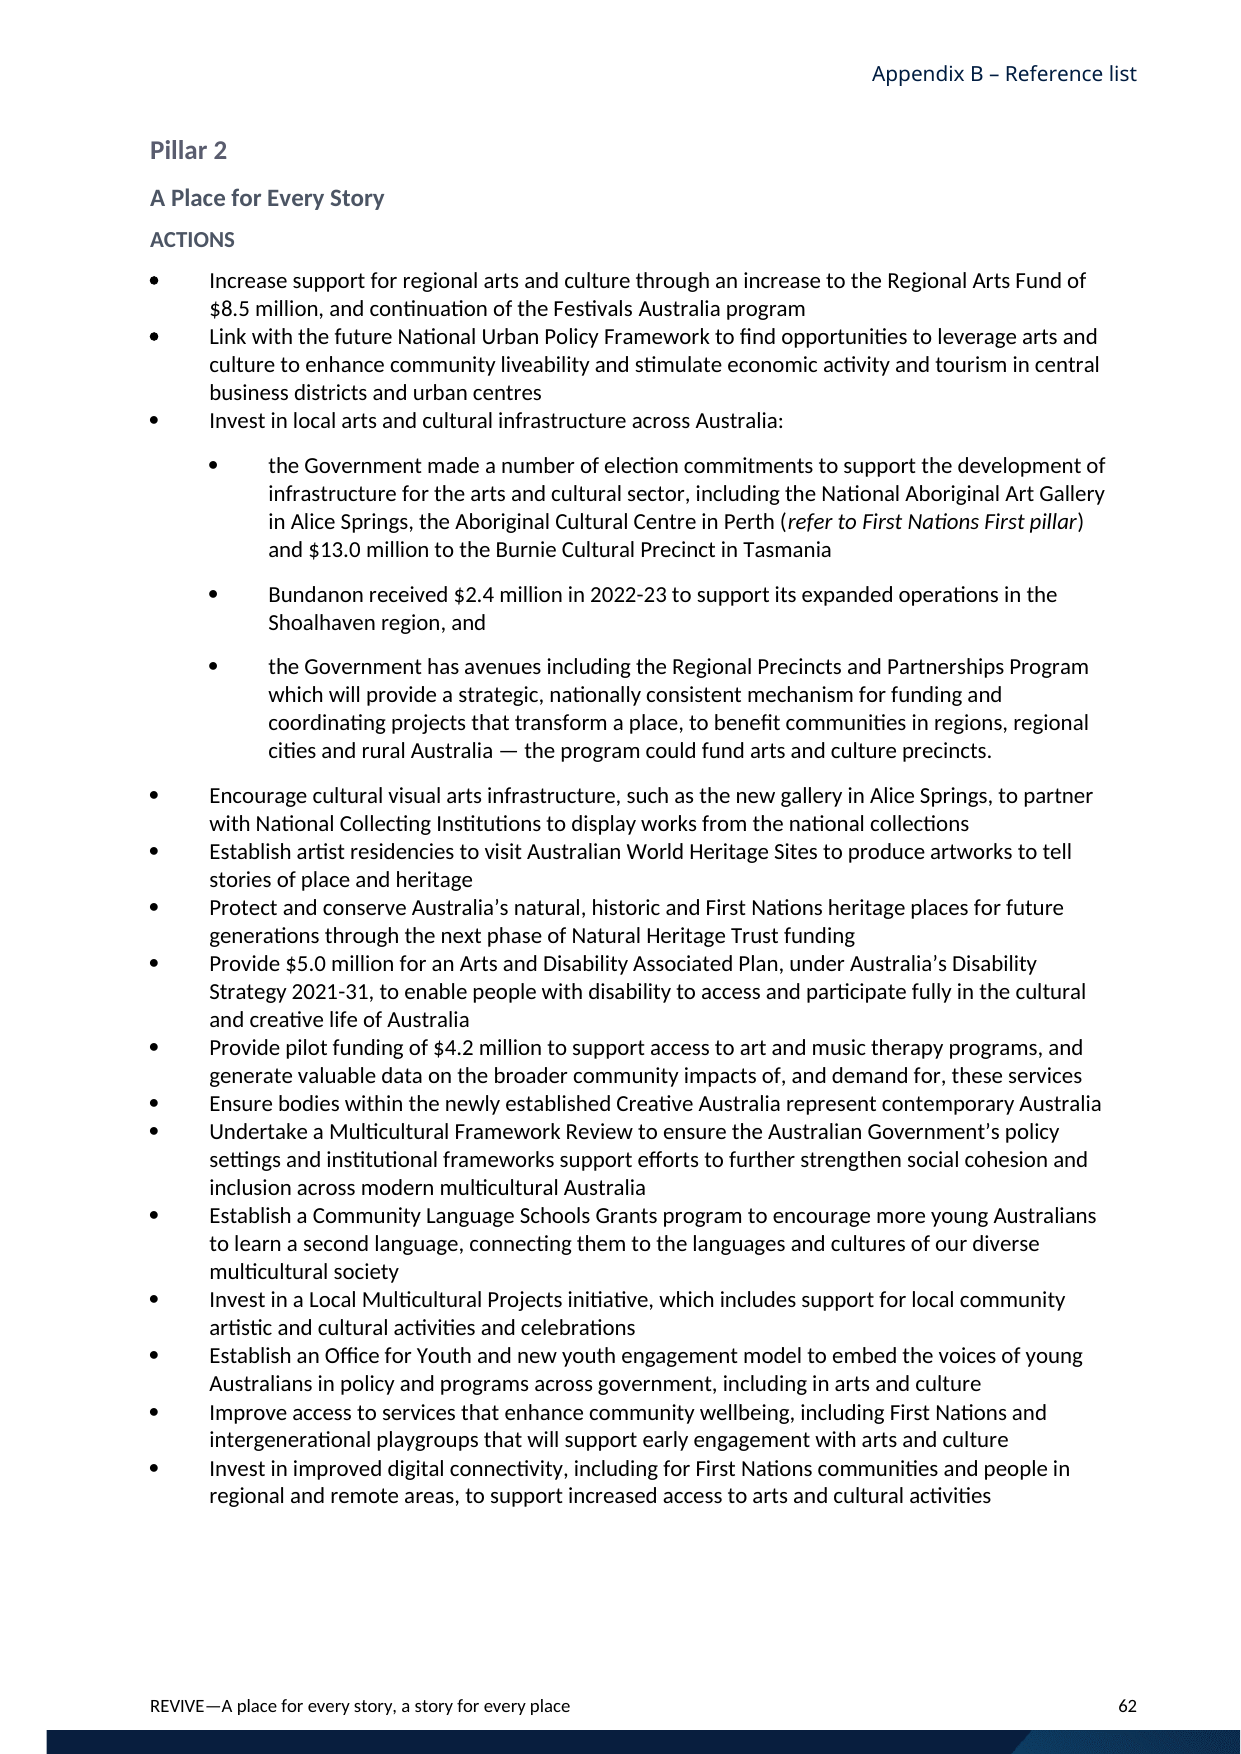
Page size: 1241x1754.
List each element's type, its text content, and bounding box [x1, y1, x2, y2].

list Undertake a Multicultural Framework Review to ensure the Australian Government’s policy settings and institutional frameworks support efforts to further strengthen social cohesion and inclusion across modern multicultural Australia [150, 1117, 1107, 1201]
list Establish an Office for Youth and new youth engagement model to embed the voices of young Australians in policy and programs across government, including in arts and culture [150, 1342, 1107, 1398]
list Invest in improved digital connectivity, including for First Nations communities and people in regional and remote areas, to support increased access to arts and cultural activities [150, 1454, 1107, 1510]
list Provide pilot funding of $4.2 million to support access to art and music therapy programs, and generate valuable data on the broader community impacts of, and demand for, these services [150, 1033, 1107, 1089]
subtitle A Place for Every Story [150, 183, 1137, 213]
list Ensure bodies within the newly established Creative Australia represent contemporary Australia [150, 1089, 1107, 1117]
list Increase support for regional arts and culture through an increase to the Regional Arts Fund of $8.5 million, and continuation of the Festivals Australia program [150, 266, 1107, 322]
list Invest in local arts and cultural infrastructure across Australia: [150, 406, 1107, 434]
picture [46, 1730, 1241, 1754]
list Establish artist residencies to visit Australian World Heritage Sites to produce artworks to tell stories of place and heritage [150, 837, 1107, 893]
subtitle ACTIONS [150, 226, 1137, 254]
list Protect and conserve Australia’s natural, historic and First Nations heritage places for future generations through the next phase of Natural Heritage Trust funding [150, 893, 1107, 949]
list Improve access to services that enhance community wellbeing, including First Nations and intergenerational playgroups that will support early engagement with arts and culture [150, 1398, 1107, 1454]
list Provide $5.0 million for an Arts and Disability Associated Plan, under Australia’s Disability Strategy 2021-31, to enable people with disability to access and participate fully in the cultural and creative life of Australia [150, 949, 1107, 1033]
list Bundanon received $2.4 million in 2022-23 to support its expanded operations in the Shoalhaven region, and [209, 580, 1107, 636]
list the Government made a number of election commitments to support the development of infrastructure for the arts and cultural sector, including the National Aboriginal Art Gallery in Alice Springs, the Aboriginal Cultural Centre in Perth (refer to First Nations First pillar) and $13.0 million to the Burnie Cultural Precinct in Tasmania [209, 451, 1107, 563]
list Establish a Community Language Schools Grants program to encourage more young Australians to learn a second language, connecting them to the languages and cultures of our diverse multicultural society [150, 1201, 1107, 1286]
list Link with the future National Urban Policy Framework to find opportunities to leverage arts and culture to enhance community liveability and stimulate economic activity and tourism in central business districts and urban centres [150, 322, 1107, 406]
subtitle Pillar 2 [150, 133, 1137, 166]
list Invest in a Local Multicultural Projects initiative, which includes support for local community artistic and cultural activities and celebrations [150, 1286, 1107, 1342]
list Encourage cultural visual arts infrastructure, such as the new gallery in Alice Springs, to partner with National Collecting Institutions to display works from the national collections [150, 781, 1107, 837]
list the Government has avenues including the Regional Precincts and Partnerships Program which will provide a strategic, nationally consistent mechanism for funding and coordinating projects that transform a place, to benefit communities in regions, regional cities and rural Australia — the program could fund arts and culture precincts. [209, 652, 1107, 764]
